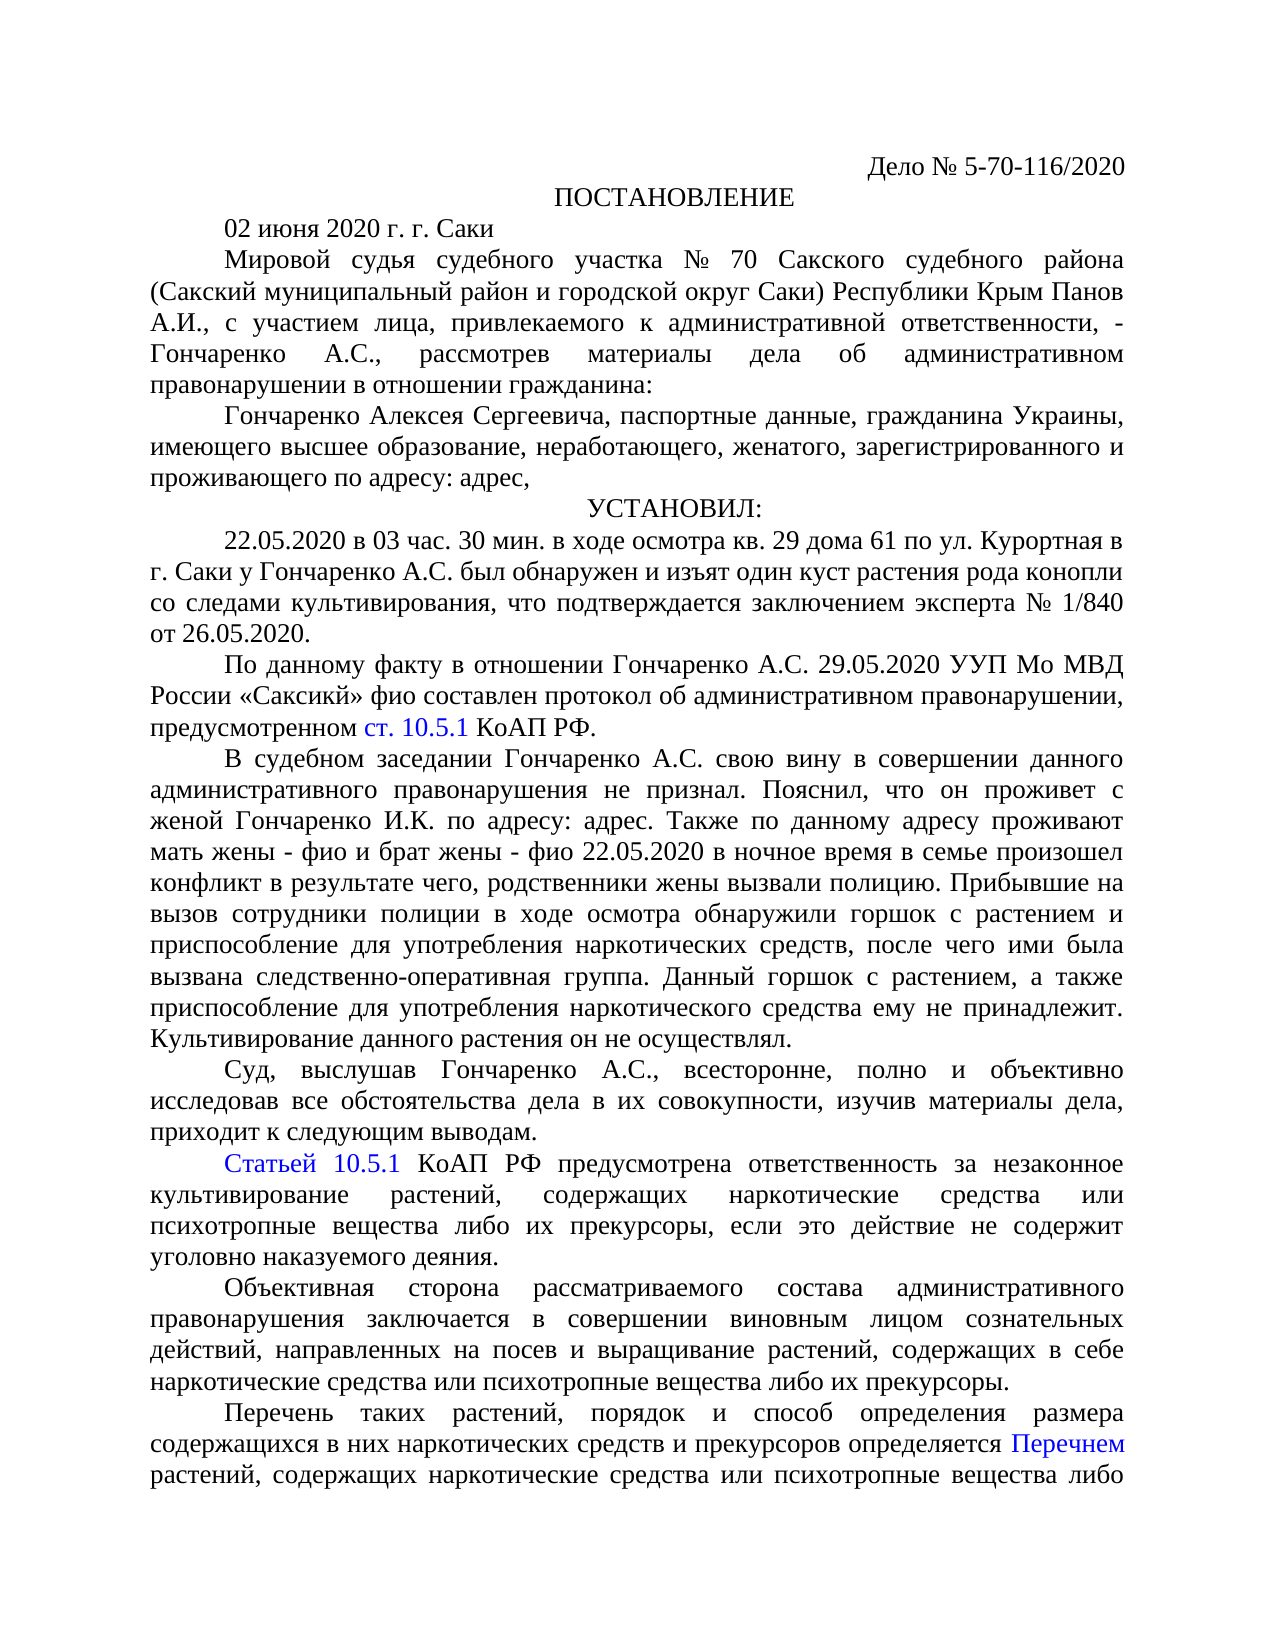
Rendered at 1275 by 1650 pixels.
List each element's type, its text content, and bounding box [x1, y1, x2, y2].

text Объективная сторона рассматриваемого состава административного правонарушения заключается в совершении виновным лицом сознательных действий, направленных на посев и выращивание растений, содержащих в себе наркотические средства или психотропные вещества либо их прекурсоры. [150, 1271, 1125, 1396]
text ПОСТАНОВЛЕНИЕ [150, 181, 1125, 212]
text Мировой судья судебного участка № 70 Сакского судебного района (Сакский муниципальный район и городской округ Саки) Республики Крым Панов А.И., с участием лица, привлекаемого к административной ответственности, - Гончаренко А.С., рассмотрев материалы дела об административном правонарушении в отношении гражданина: [150, 243, 1125, 399]
text В судебном заседании Гончаренко А.С. свою вину в совершении данного административного правонарушения не признал. Пояснил, что он проживет с женой Гончаренко И.К. по адресу: адрес. Также по данному адресу проживают мать жены - фио и брат жены - фио 22.05.2020 в ночное время в семье произошел конфликт в результате чего, родственники жены вызвали полицию. Прибывшие на вызов сотрудники полиции в ходе осмотра обнаружили горшок с растением и приспособление для употребления наркотических средств, после чего ими была вызвана следственно-оперативная группа. Данный горшок с растением, а также приспособление для употребления наркотического средства ему не принадлежит. Культивирование данного растения он не осуществлял. [150, 742, 1125, 1053]
text 02 июня 2020 г. г. Саки [150, 212, 1125, 243]
text Гончаренко Алексея Сергеевича, паспортные данные, гражданина Украины, имеющего высшее образование, неработающего, женатого, зарегистрированного и проживающего по адресу: адрес, [150, 399, 1125, 493]
text Суд, выслушав Гончаренко А.С., всесторонне, полно и объективно исследовав все обстоятельства дела в их совокупности, изучив материалы дела, приходит к следующим выводам. [150, 1053, 1125, 1147]
text Статьей 10.5.1 КоАП РФ предусмотрена ответственность за незаконное культивирование растений, содержащих наркотические средства или психотропные вещества либо их прекурсоры, если это действие не содержит уголовно наказуемого деяния. [150, 1147, 1125, 1271]
text Дело № 5-70-116/2020 [150, 150, 1125, 181]
text По данному факту в отношении Гончаренко А.С. 29.05.2020 УУП Мо МВД России «Саксикй» фио составлен протокол об административном правонарушении, предусмотренном ст. 10.5.1 КоАП РФ. [150, 648, 1125, 742]
text УСТАНОВИЛ: [150, 493, 1125, 524]
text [150, 1396, 1125, 1489]
text 22.05.2020 в 03 час. 30 мин. в ходе осмотра кв. 29 дома 61 по ул. Курортная в г. Саки у Гончаренко А.С. был обнаружен и изъят один куст растения рода конопли со следами культивирования, что подтверждается заключением эксперта № 1/840 от 26.05.2020. [150, 524, 1125, 648]
